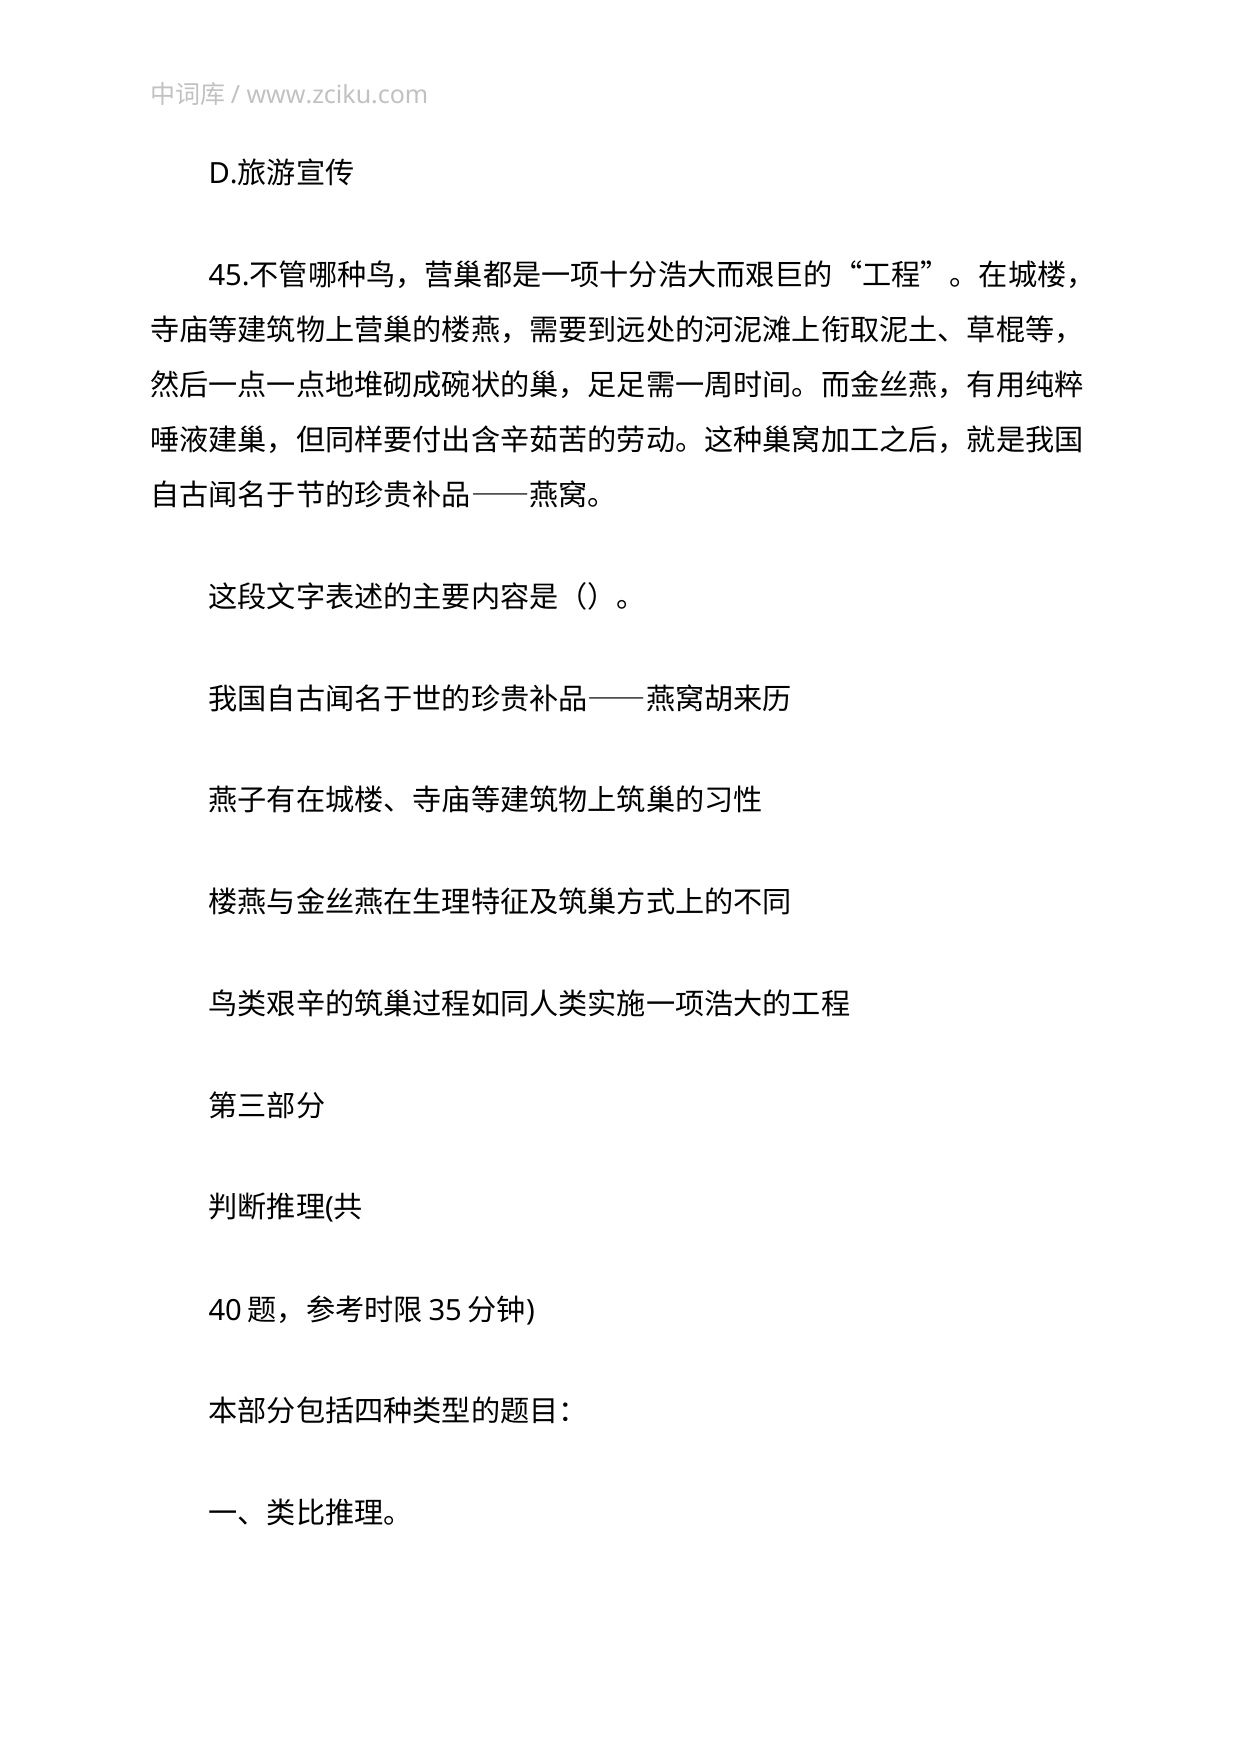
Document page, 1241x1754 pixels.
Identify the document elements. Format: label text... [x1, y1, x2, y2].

text 45.不管哪种鸟，营巢都是一项十分浩大而艰巨的“工程”。在城楼，寺庙等建筑物上营巢的楼燕，需要到远处的河泥滩上衔取泥土、草棍等，然后一点一点地堆砌成碗状的巢，足足需一周时间。而金丝燕，有用纯粹唾液建巢，但同样要付出含辛茹苦的劳动。这种巢窝加工之后，就是我国自古闻名于节的珍贵补品——燕窝。 [150, 252, 1090, 514]
text D.旅游宣传 [150, 150, 1090, 192]
text 第三部分 [150, 1082, 1090, 1124]
text 一、类比推理。 [150, 1490, 1090, 1532]
text 40题，参考时限35分钟) [150, 1286, 1090, 1328]
text 燕子有在城楼、寺庙等建筑物上筑巢的习性 [150, 777, 1090, 819]
text 鸟类艰辛的筑巢过程如同人类实施一项浩大的工程 [150, 981, 1090, 1023]
text 本部分包括四种类型的题目： [150, 1388, 1090, 1430]
text 楼燕与金丝燕在生理特征及筑巢方式上的不同 [150, 879, 1090, 921]
text 这段文字表述的主要内容是（）。 [150, 573, 1090, 616]
text 我国自古闻名于世的珍贵补品——燕窝胡来历 [150, 675, 1090, 717]
text 判断推理(共 [150, 1184, 1090, 1226]
